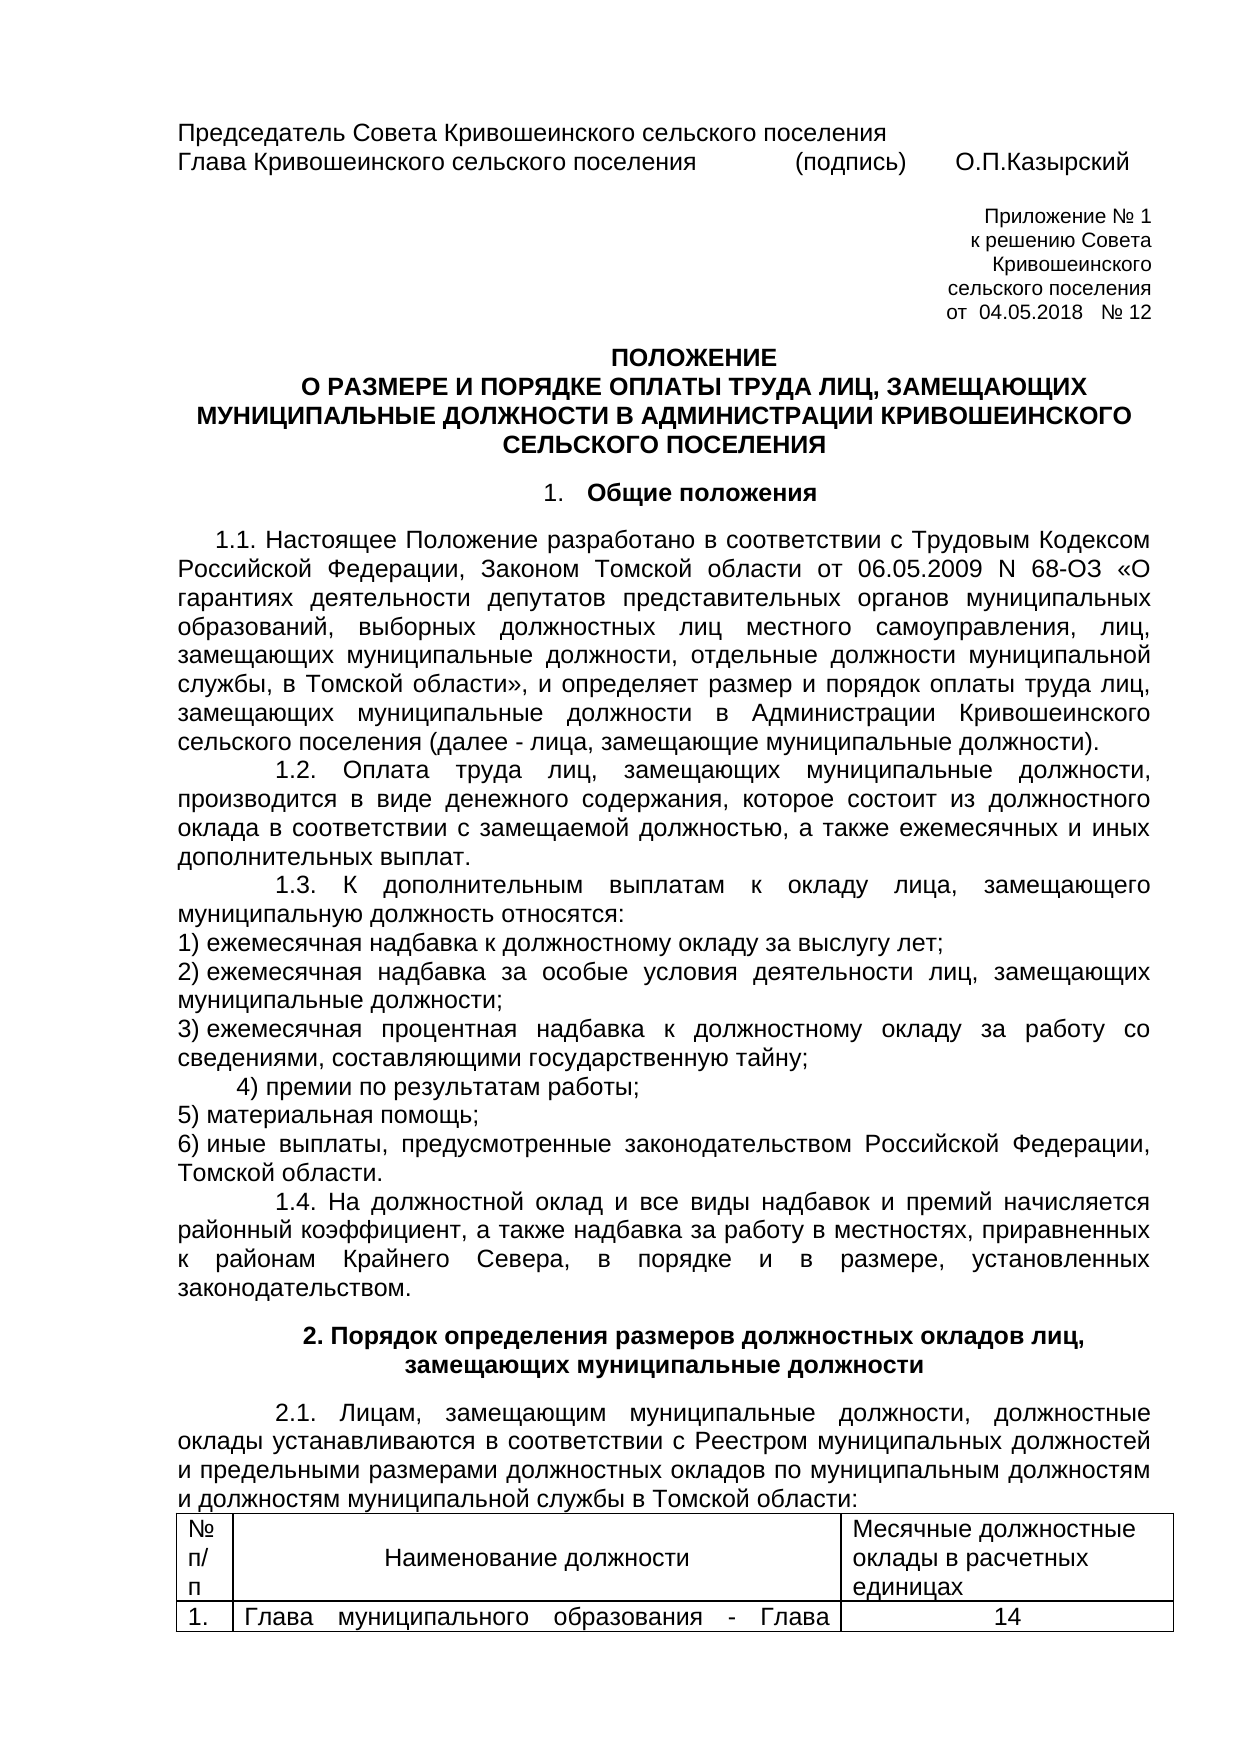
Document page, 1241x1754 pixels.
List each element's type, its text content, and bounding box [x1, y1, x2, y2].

table_cell 1. [177, 1602, 232, 1631]
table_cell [234, 1602, 840, 1631]
list Общие положения [208, 477, 1152, 506]
text к решению Совета Кривошеинского [827, 228, 1152, 276]
text 1) ежемесячная надбавка к должностному окладу за выслугу лет; [177, 928, 1152, 957]
text Приложение № 1 [827, 204, 1152, 228]
text 5) материальная помощь; [177, 1100, 1152, 1129]
text 1.4. На должностной оклад и все виды надбавок и премий начисляется районный коэффициент, а также надбавка за работу в местностях, приравненных к районам Крайнего Севера, в порядке и в размере, установленных законодательством. [177, 1187, 1152, 1302]
table_cell 14 [842, 1602, 1173, 1631]
text 6) иные выплаты, предусмотренные законодательством Российской Федерации, Томской области. [177, 1129, 1152, 1187]
text 2.1. Лицам, замещающим муниципальные должности, должностные оклады устанавливаются в соответствии с Реестром муниципальных должностей и предельными размерами должностных окладов по муниципальным должностям и должностям муниципальной службы в Томской области: [177, 1397, 1152, 1512]
text от 04.05.2018 № 12 [827, 300, 1152, 324]
text 3) ежемесячная процентная надбавка к должностному окладу за работу со сведениями, составляющими государственную тайну; [177, 1014, 1152, 1072]
text 1.1. Настоящее Положение разработано в соответствии с Трудовым Кодексом Российской Федерации, Законом Томской области от 06.05.2009 N 68-ОЗ «О гарантиях деятельности депутатов представительных органов муниципальных образований, выборных должностных лиц местного самоуправления, лиц, замещающих муниципальные должности, отдельные должности муниципальной службы, в Томской области», и определяет размер и порядок оплаты труда лиц, замещающих муниципальные должности в Администрации Кривошеинского сельского поселения (далее - лица, замещающие муниципальные должности). [177, 525, 1152, 755]
text 4) премии по результатам работы; [177, 1072, 1152, 1100]
table_header Месячные должностные оклады в расчетных единицах [842, 1514, 1173, 1600]
text Председатель Совета Кривошеинского сельского поселения [177, 118, 1152, 147]
text сельского поселения [827, 276, 1152, 300]
text 2. Порядок определения размеров должностных окладов лиц, замещающих муниципальные должности [177, 1321, 1152, 1378]
text 1.2. Оплата труда лиц, замещающих муниципальные должности, производится в виде денежного содержания, которое состоит из должностного оклада в соответствии с замещаемой должностью, а также ежемесячных и иных дополнительных выплат. [177, 755, 1152, 870]
text 1.3. К дополнительным выплатам к окладу лица, замещающего муниципальную должность относятся: [177, 870, 1152, 928]
table_header Наименование должности [234, 1514, 840, 1600]
table_header № п/п [177, 1514, 232, 1600]
text ПОЛОЖЕНИЕ [177, 343, 1152, 372]
text О РАЗМЕРЕ И ПОРЯДКЕ ОПЛАТЫ ТРУДА ЛИЦ, ЗАМЕЩАЮЩИХ МУНИЦИПАЛЬНЫЕ ДОЛЖНОСТИ В АДМИНИСТРАЦИИ КРИВОШЕИНСКОГО СЕЛЬСКОГО ПОСЕЛЕНИЯ [177, 372, 1152, 458]
text Глава Кривошеинского сельского поселения (подпись) О.П.Казырский [177, 147, 1152, 176]
text 2) ежемесячная надбавка за особые условия деятельности лиц, замещающих муниципальные должности; [177, 957, 1152, 1014]
